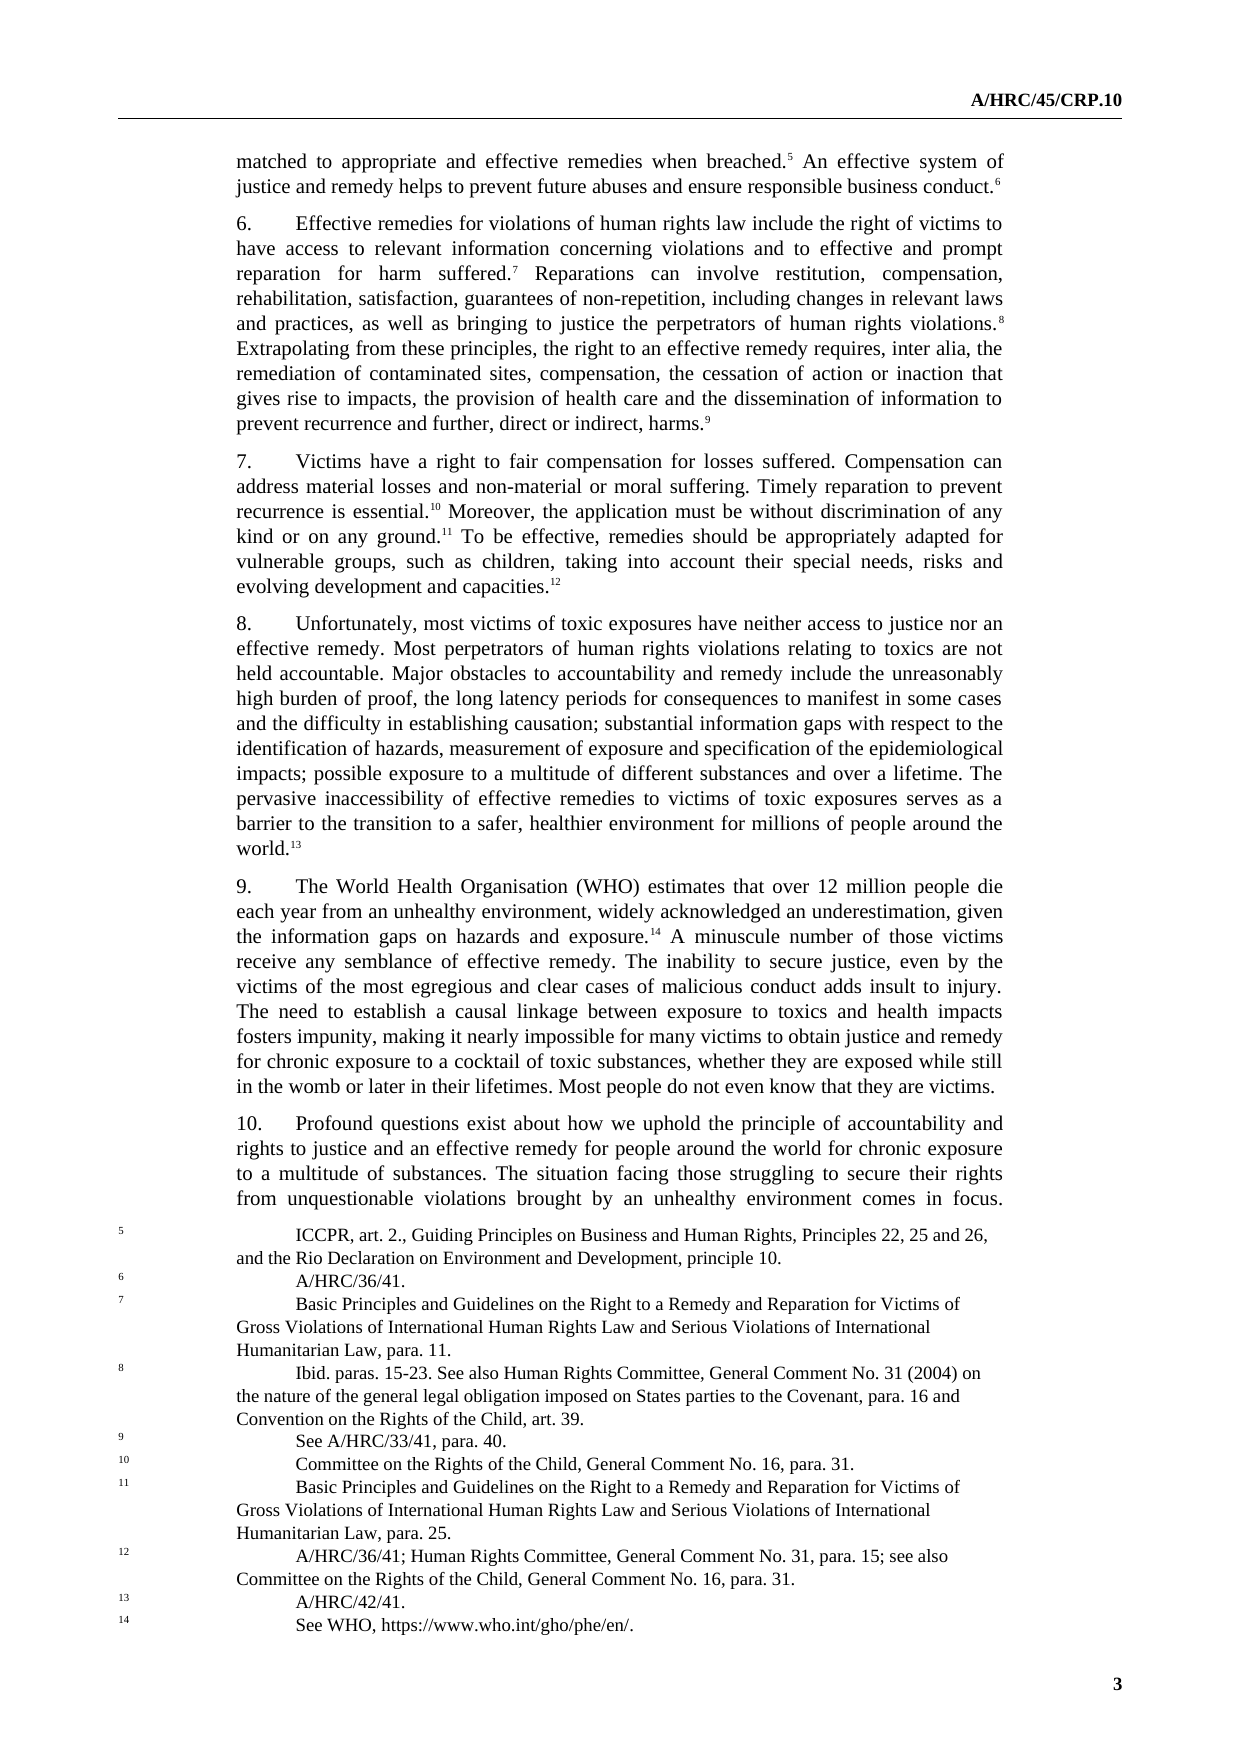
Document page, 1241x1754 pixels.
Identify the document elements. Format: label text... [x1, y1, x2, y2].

list Profound questions exist about how we uphold the principle of accountability and rights to justice and an effective remedy for people around the world for chronic exposure to a multitude of substances. The situation facing those struggling to secure their rights from unquestionable violations brought by an unhealthy environment comes in focus. Independent assessments have identified hundreds of thousands of contaminated sites around the world, including as a result of conflict and industrial operations. Left unaddressed, contaminated sites pose a continuing threat to the rights of present and future generations. The impacts of exposure, particularly during sensitive periods of development, are often irreversible, debilitating and deadly. No less significant than the physical impacts are the impacts on mental health, including the emotional trauma for people exposed to toxic substances and for their families. [236, 1110, 1004, 1210]
list The World Health Organisation (WHO) estimates that over 12 million people die each year from an unhealthy environment, widely acknowledged an underestimation, given the information gaps on hazards and exposure. A minuscule number of those victims receive any semblance of effective remedy. The inability to secure justice, even by the victims of the most egregious and clear cases of malicious conduct adds insult to injury. The need to establish a causal linkage between exposure to toxics and health impacts fosters impunity, making it nearly impossible for many victims to obtain justice and remedy for chronic exposure to a cocktail of toxic substances, whether they are exposed while still in the womb or later in their lifetimes. Most people do not even know that they are victims. [236, 873, 1004, 1098]
list Unfortunately, most victims of toxic exposures have neither access to justice nor an effective remedy. Most perpetrators of human rights violations relating to toxics are not held accountable. Major obstacles to accountability and remedy include the unreasonably high burden of proof, the long latency periods for consequences to manifest in some cases and the difficulty in establishing causation; substantial information gaps with respect to the identification of hazards, measurement of exposure and specification of the epidemiological impacts; possible exposure to a multitude of different substances and over a lifetime. The pervasive inaccessibility of effective remedies to victims of toxic exposures serves as a barrier to the transition to a safer, healthier environment for millions of people around the world. [236, 610, 1004, 860]
list Victims have a right to fair compensation for losses suffered. Compensation can address material losses and non-material or moral suffering. Timely reparation to prevent recurrence is essential. Moreover, the application must be without discrimination of any kind or on any ground. To be effective, remedies should be appropriately adapted for vulnerable groups, such as children, taking into account their special needs, risks and evolving development and capacities. [236, 448, 1004, 598]
list Effective remedies for violations of human rights law include the right of victims to have access to relevant information concerning violations and to effective and prompt reparation for harm suffered. Reparations can involve restitution, compensation, rehabilitation, satisfaction, guarantees of non-repetition, including changes in relevant laws and practices, as well as bringing to justice the perpetrators of human rights violations. Extrapolating from these principles, the right to an effective remedy requires, inter alia, the remediation of contaminated sites, compensation, the cessation of action or inaction that gives rise to impacts, the provision of health care and the dissemination of information to prevent recurrence and further, direct or indirect, harms. [236, 210, 1004, 435]
list Access to justice is an essential component of the rule of law and a means by which victims of toxics can actively claim the entire range of rights they hold, including the right to access to an effective remedy. Human rights obligations in the area of toxics must be matched to appropriate and effective remedies when breached. An effective system of justice and remedy helps to prevent future abuses and ensure responsible business conduct. [236, 148, 1004, 198]
